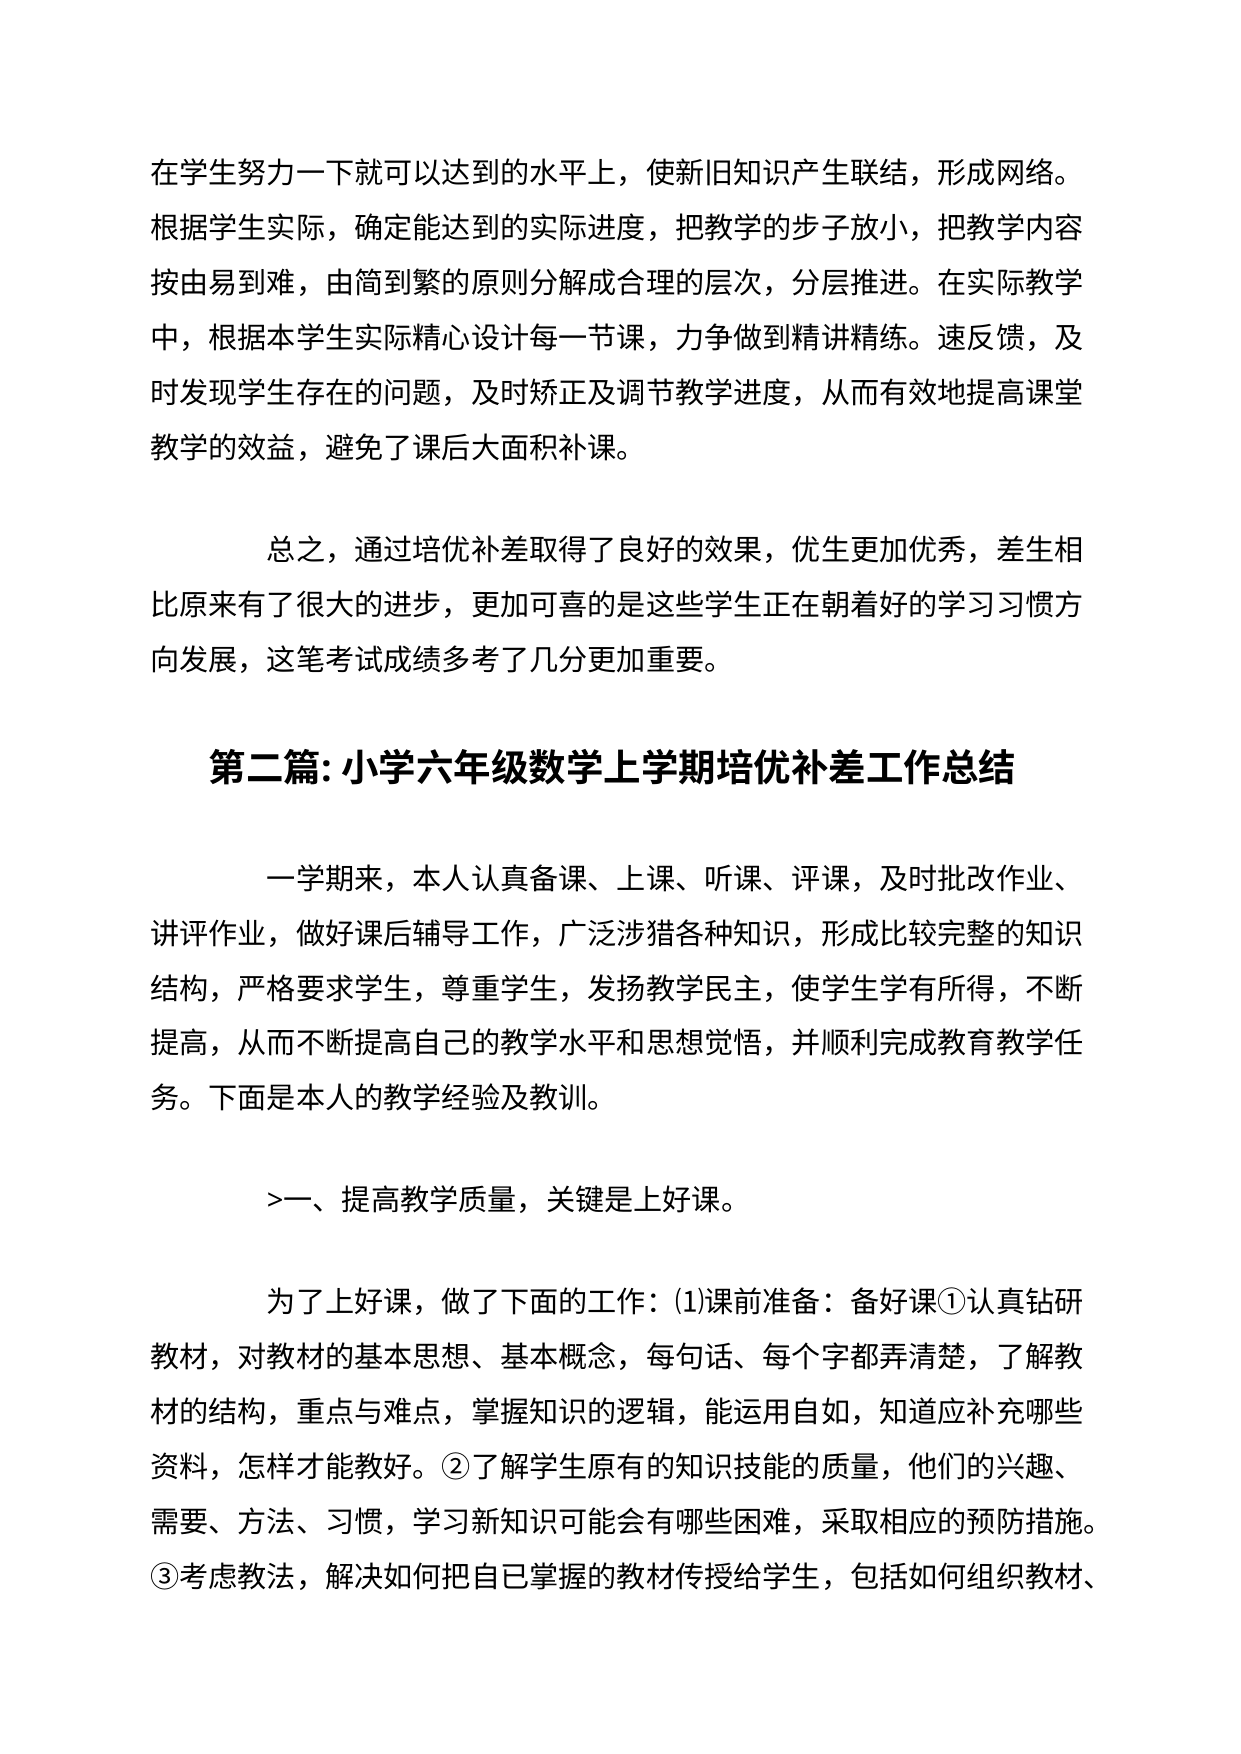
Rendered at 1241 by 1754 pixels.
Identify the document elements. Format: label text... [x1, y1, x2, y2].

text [150, 150, 1090, 467]
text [150, 1279, 1090, 1596]
text 总之，通过培优补差取得了良好的效果，优生更加优秀，差生相比原来有了很大的进步，更加可喜的是这些学生正在朝着好的学习习惯方向发展，这笔考试成绩多考了几分更加重要。 [150, 526, 1090, 678]
text >一、提高教学质量，关键是上好课。 [150, 1177, 1090, 1219]
text 第二篇: 小学六年级数学上学期培优补差工作总结 [150, 738, 1090, 792]
text 一学期来，本人认真备课、上课、听课、评课，及时批改作业、讲评作业，做好课后辅导工作，广泛涉猎各种知识，形成比较完整的知识结构，严格要求学生，尊重学生，发扬教学民主，使学生学有所得，不断提高，从而不断提高自己的教学水平和思想觉悟，并顺利完成教育教学任务。下面是本人的教学经验及教训。 [150, 855, 1090, 1117]
